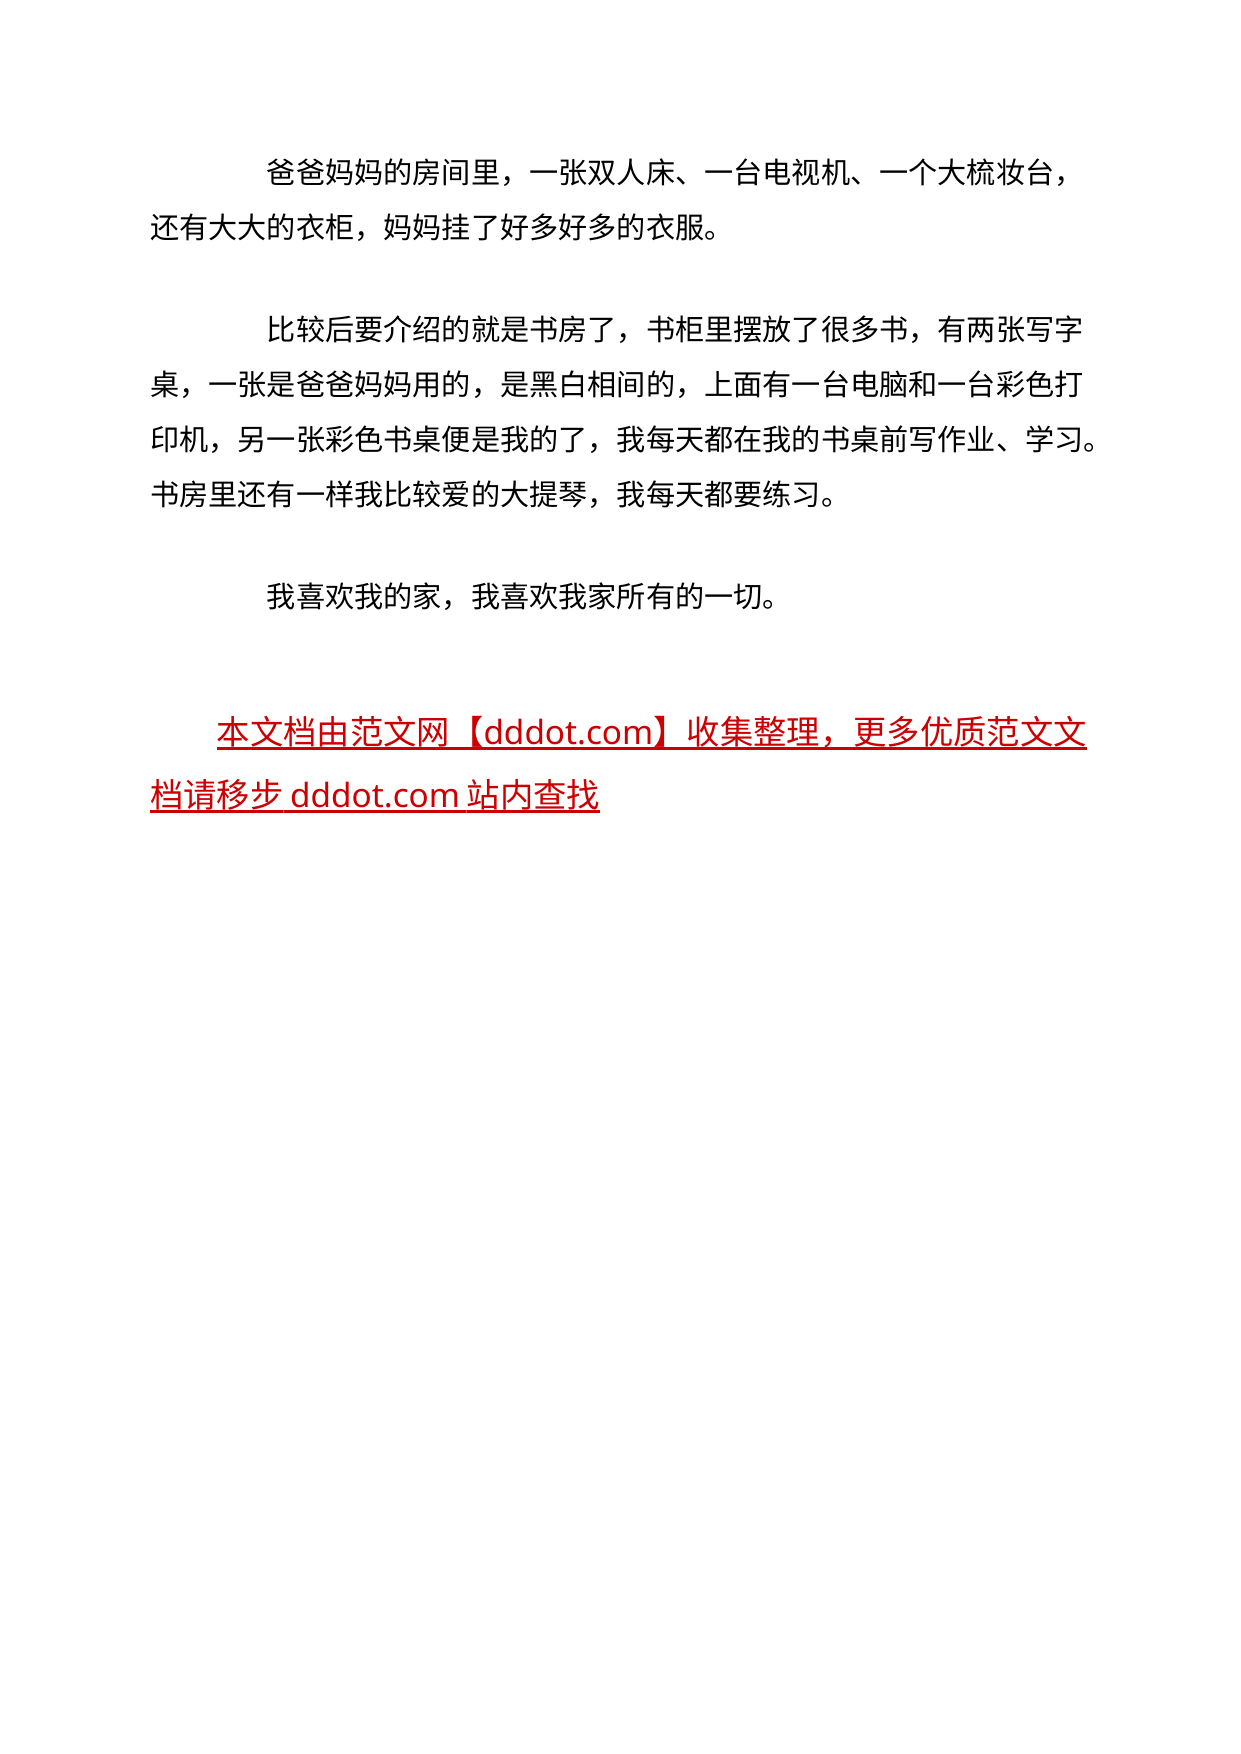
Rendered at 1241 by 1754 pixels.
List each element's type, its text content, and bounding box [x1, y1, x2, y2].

text 比较后要介绍的就是书房了，书柜里摆放了很多书，有两张写字桌，一张是爸爸妈妈用的，是黑白相间的，上面有一台电脑和一台彩色打印机，另一张彩色书桌便是我的了，我每天都在我的书桌前写作业、学习。书房里还有一样我比较爱的大提琴，我每天都要练习。 [150, 307, 1090, 514]
text 本文档由范文网【dddot.com】收集整理，更多优质范文文档请移步dddot.com站内查找 [150, 706, 1090, 817]
text 爸爸妈妈的房间里，一张双人床、一台电视机、一个大梳妆台，还有大大的衣柜，妈妈挂了好多好多的衣服。 [150, 150, 1090, 247]
text 我喜欢我的家，我喜欢我家所有的一切。 [150, 573, 1090, 615]
